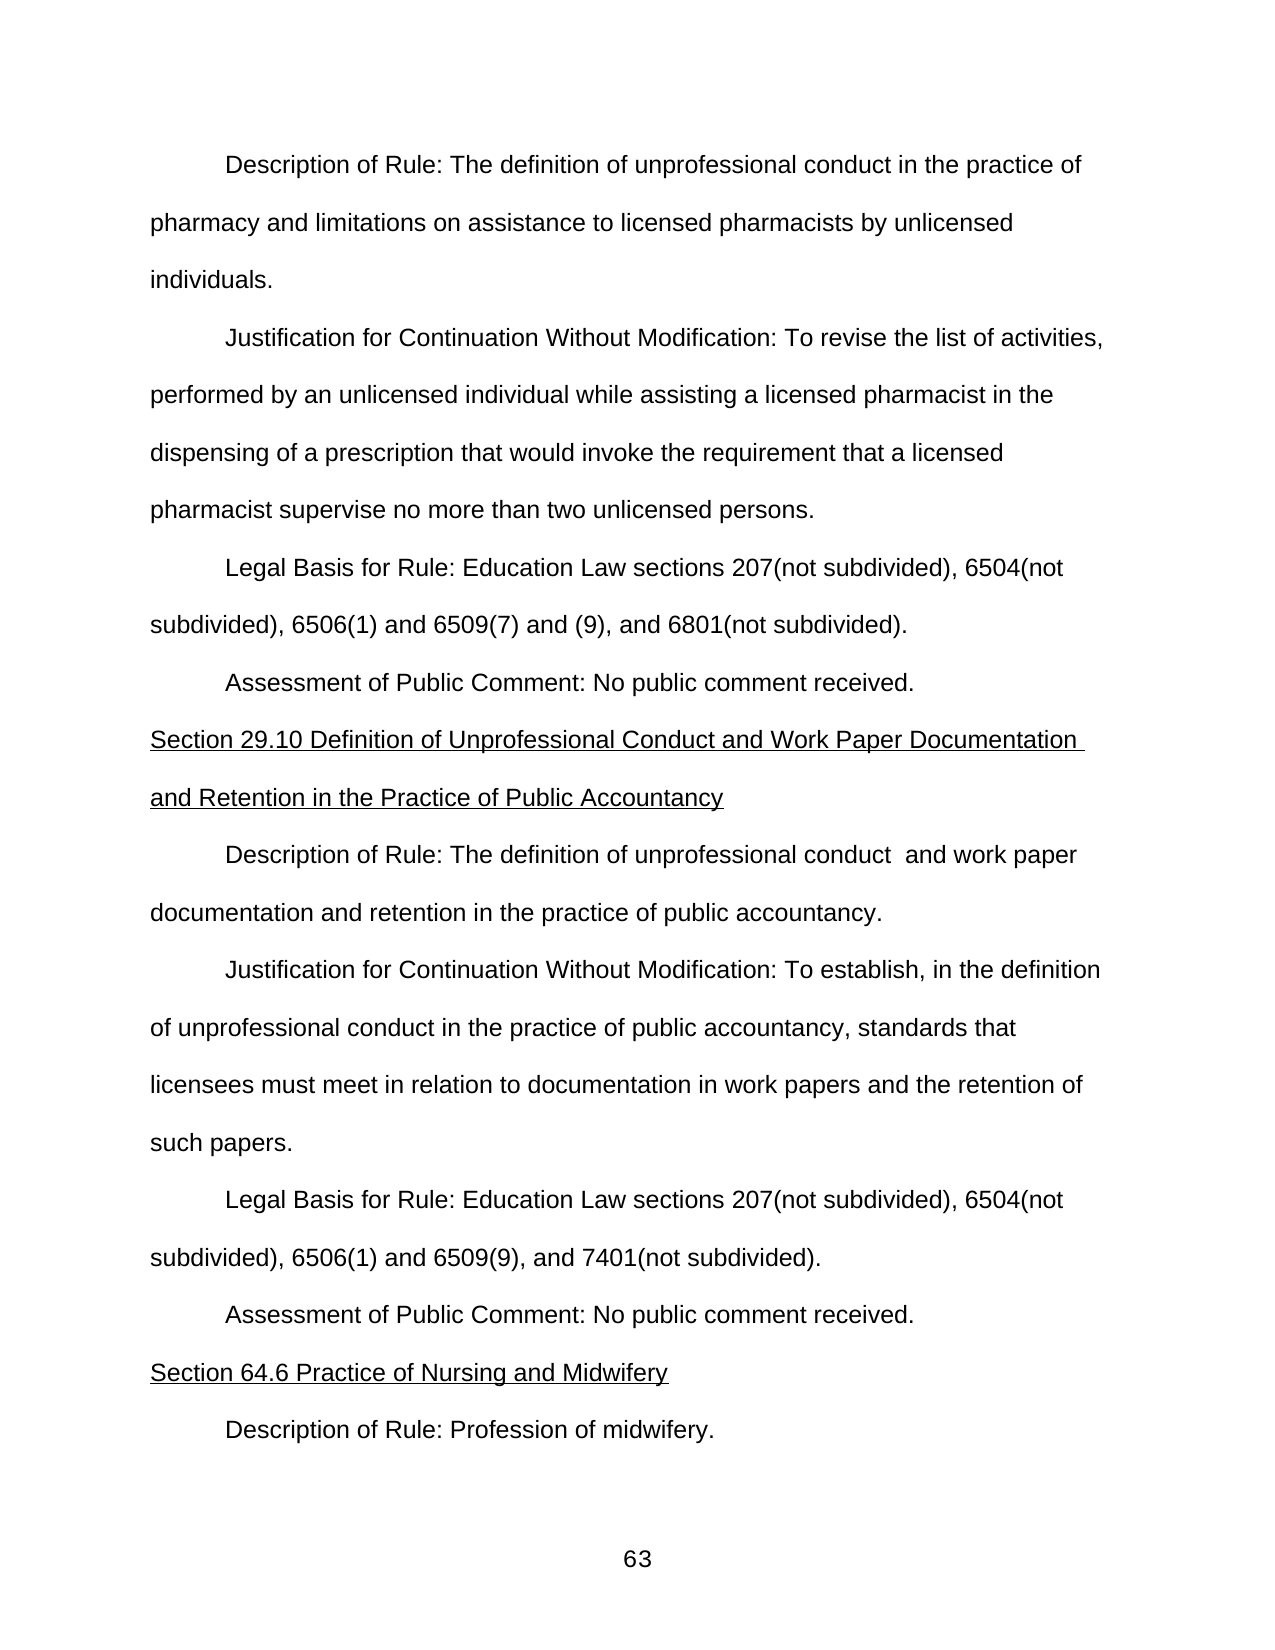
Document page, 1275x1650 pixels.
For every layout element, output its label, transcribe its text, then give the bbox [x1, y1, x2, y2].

text Description of Rule: Profession of midwifery. [150, 1415, 1125, 1444]
text Assessment of Public Comment: No public comment received. [150, 1300, 1125, 1329]
text Description of Rule: The definition of unprofessional conduct and work paper documentation and retention in the practice of public accountancy. [150, 840, 1125, 926]
text Legal Basis for Rule: Education Law sections 207(not subdivided), 6504(not subdivided), 6506(1) and 6509(7) and (9), and 6801(not subdivided). [150, 552, 1125, 639]
text Assessment of Public Comment: No public comment received. [150, 667, 1125, 696]
text Description of Rule: The definition of unprofessional conduct in the practice of pharmacy and limitations on assistance to licensed pharmacists by unlicensed individuals. [150, 150, 1125, 294]
text Justification for Continuation Without Modification: To establish, in the definition of unprofessional conduct in the practice of public accountancy, standards that licensees must meet in relation to documentation in work papers and the retention of such papers. [150, 955, 1125, 1156]
text Section 29.10 Definition of Unprofessional Conduct and Work Paper Documentation and Retention in the Practice of Public Accountancy [150, 725, 1125, 811]
text Section 64.6 Practice of Nursing and Midwifery [150, 1357, 1125, 1386]
text Justification for Continuation Without Modification: To revise the list of activities, performed by an unlicensed individual while assisting a licensed pharmacist in the dispensing of a prescription that would invoke the requirement that a licensed pharmacist supervise no more than two unlicensed persons. [150, 322, 1125, 524]
text Legal Basis for Rule: Education Law sections 207(not subdivided), 6504(not subdivided), 6506(1) and 6509(9), and 7401(not subdivided). [150, 1185, 1125, 1271]
